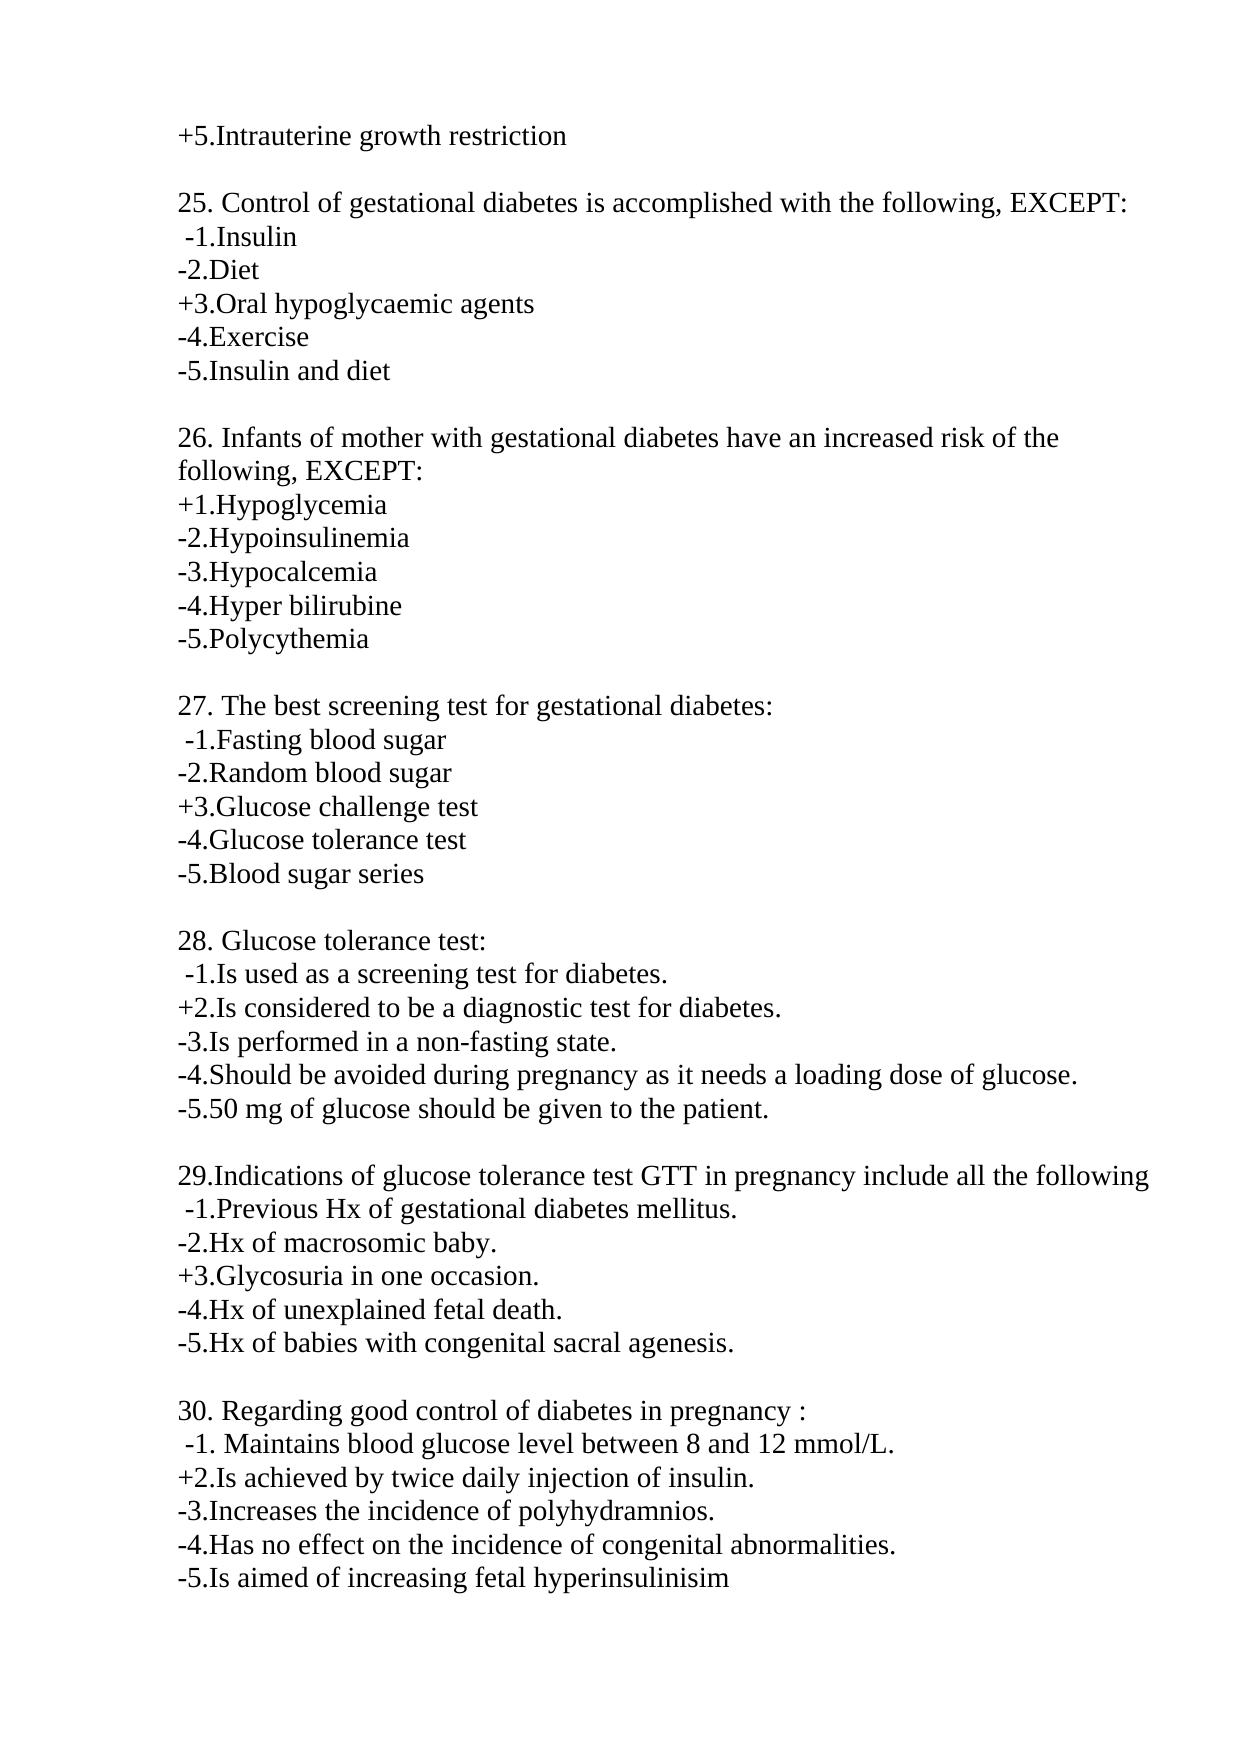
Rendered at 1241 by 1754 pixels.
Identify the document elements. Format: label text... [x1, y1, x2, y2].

text -2.Diet [177, 252, 1152, 286]
text -4.Has no effect on the incidence of congenital abnormalities. [177, 1527, 1152, 1560]
text 28. Glucose tolerance test: [177, 923, 1152, 957]
text -1.Insulin [177, 219, 1152, 252]
text +2.Is achieved by twice daily injection of insulin. [177, 1460, 1152, 1493]
text 30. Regarding good control of diabetes in pregnancy : [177, 1393, 1152, 1426]
text -5.Polycythemia [177, 621, 1152, 655]
text -1.Previous Hx of gestational diabetes mellitus. [177, 1191, 1152, 1225]
text -4.Hx of unexplained fetal death. [177, 1292, 1152, 1326]
text -5.Is aimed of increasing fetal hyperinsulinisim [177, 1560, 1152, 1594]
text -3.Is performed in a non-fasting state. [177, 1024, 1152, 1057]
text -3.Increases the incidence of polyhydramnios. [177, 1493, 1152, 1527]
text +3.Glucose challenge test [177, 789, 1152, 822]
text 26. Infants of mother with gestational diabetes have an increased risk of the following, EXCEPT: [177, 420, 1152, 487]
text -4.Hyper bilirubine [177, 588, 1152, 621]
text -5.Insulin and diet [177, 353, 1152, 386]
text -5.Blood sugar series [177, 856, 1152, 889]
text +3.Oral hypoglycaemic agents [177, 286, 1152, 319]
text -3.Hypocalcemia [177, 554, 1152, 588]
text -5.Hx of babies with congenital sacral agenesis. [177, 1326, 1152, 1359]
text -4.Should be avoided during pregnancy as it needs a loading dose of glucose. [177, 1057, 1152, 1091]
text -4.Glucose tolerance test [177, 822, 1152, 856]
text +3.Glycosuria in one occasion. [177, 1258, 1152, 1292]
text 29.Indications of glucose tolerance test GTT in pregnancy include all the following [177, 1158, 1152, 1191]
text +5.Intrauterine growth restriction [177, 118, 1152, 152]
text -1.Is used as a screening test for diabetes. [177, 957, 1152, 990]
text -2.Hypoinsulinemia [177, 521, 1152, 554]
text 27. The best screening test for gestational diabetes: [177, 688, 1152, 722]
text -2.Random blood sugar [177, 755, 1152, 789]
text -1.Fasting blood sugar [177, 722, 1152, 755]
text -4.Exercise [177, 319, 1152, 353]
text -1. Maintains blood glucose level between 8 and 12 mmol/L. [177, 1426, 1152, 1460]
text -5.50 mg of glucose should be given to the patient. [177, 1091, 1152, 1124]
text 25. Control of gestational diabetes is accomplished with the following, EXCEPT: [177, 185, 1152, 219]
text +1.Hypoglycemia [177, 487, 1152, 521]
text +2.Is considered to be a diagnostic test for diabetes. [177, 990, 1152, 1024]
text -2.Hx of macrosomic baby. [177, 1225, 1152, 1258]
